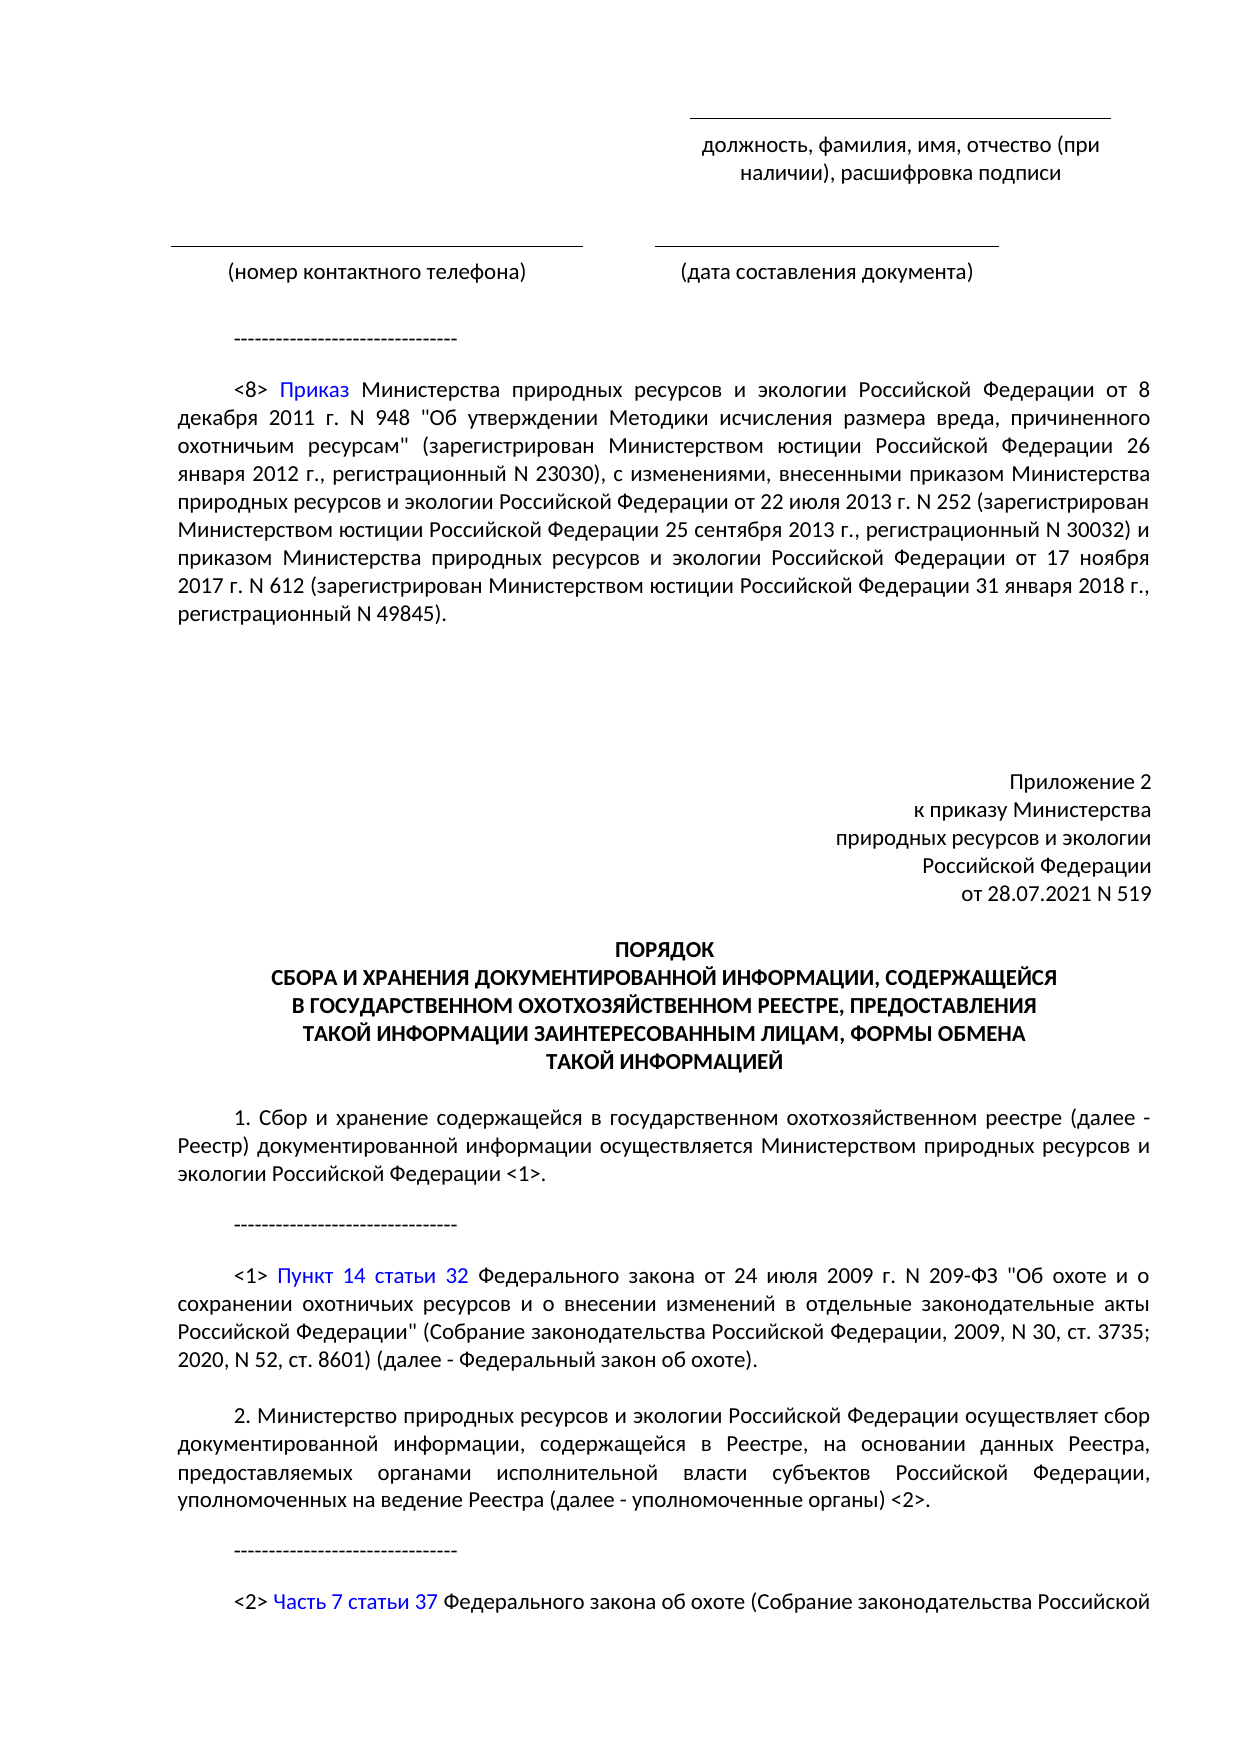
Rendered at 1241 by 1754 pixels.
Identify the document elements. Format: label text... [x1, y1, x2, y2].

title ПОРЯДОК [177, 935, 1152, 963]
text -------------------------------- [177, 1537, 1152, 1564]
text природных ресурсов и экологии [177, 823, 1152, 851]
text 1. Сбор и хранение содержащейся в государственном охотхозяйственном реестре (далее - Реестр) документированной информации осуществляется Министерством природных ресурсов и экологии Российской Федерации <1>. [177, 1103, 1152, 1188]
text Российской Федерации [177, 851, 1152, 879]
text от 28.07.2021 N 519 [177, 879, 1152, 907]
text <1> Пункт 14 статьи 32 Федерального закона от 24 июля 2009 г. N 209-ФЗ "Об охоте и о сохранении охотничьих ресурсов и о внесении изменений в отдельные законодательные акты Российской Федерации" (Собрание законодательства Российской Федерации, 2009, N 30, ст. 3735; 2020, N 52, ст. 8601) (далее - Федеральный закон об охоте). [177, 1261, 1152, 1373]
title В ГОСУДАРСТВЕННОМ ОХОТХОЗЯЙСТВЕННОМ РЕЕСТРЕ, ПРЕДОСТАВЛЕНИЯ [177, 991, 1152, 1019]
text <8> Приказ Министерства природных ресурсов и экологии Российской Федерации от 8 декабря 2011 г. N 948 "Об утверждении Методики исчисления размера вреда, причиненного охотничьим ресурсам" (зарегистрирован Министерством юстиции Российской Федерации 26 января 2012 г., регистрационный N 23030), с изменениями, внесенными приказом Министерства природных ресурсов и экологии Российской Федерации от 22 июля 2013 г. N 252 (зарегистрирован Министерством юстиции Российской Федерации 25 сентября 2013 г., регистрационный N 30032) и приказом Министерства природных ресурсов и экологии Российской Федерации от 17 ноября 2017 г. N 612 (зарегистрирован Министерством юстиции Российской Федерации 31 января 2018 г., регистрационный N 49845). [177, 375, 1152, 627]
title СБОРА И ХРАНЕНИЯ ДОКУМЕНТИРОВАННОЙ ИНФОРМАЦИИ, СОДЕРЖАЩЕЙСЯ [177, 963, 1152, 991]
text -------------------------------- [177, 324, 1152, 352]
text 2. Министерство природных ресурсов и экологии Российской Федерации осуществляет сбор документированной информации, содержащейся в Реестре, на основании данных Реестра, предоставляемых органами исполнительной власти субъектов Российской Федерации, уполномоченных на ведение Реестра (далее - уполномоченные органы) <2>. [177, 1402, 1152, 1514]
text к приказу Министерства [177, 795, 1152, 823]
text -------------------------------- [177, 1211, 1152, 1238]
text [177, 1587, 1152, 1616]
title ТАКОЙ ИНФОРМАЦИИ ЗАИНТЕРЕСОВАННЫМ ЛИЦАМ, ФОРМЫ ОБМЕНА [177, 1019, 1152, 1047]
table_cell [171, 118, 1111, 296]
title ТАКОЙ ИНФОРМАЦИЕЙ [177, 1047, 1152, 1076]
text Приложение 2 [177, 767, 1152, 795]
